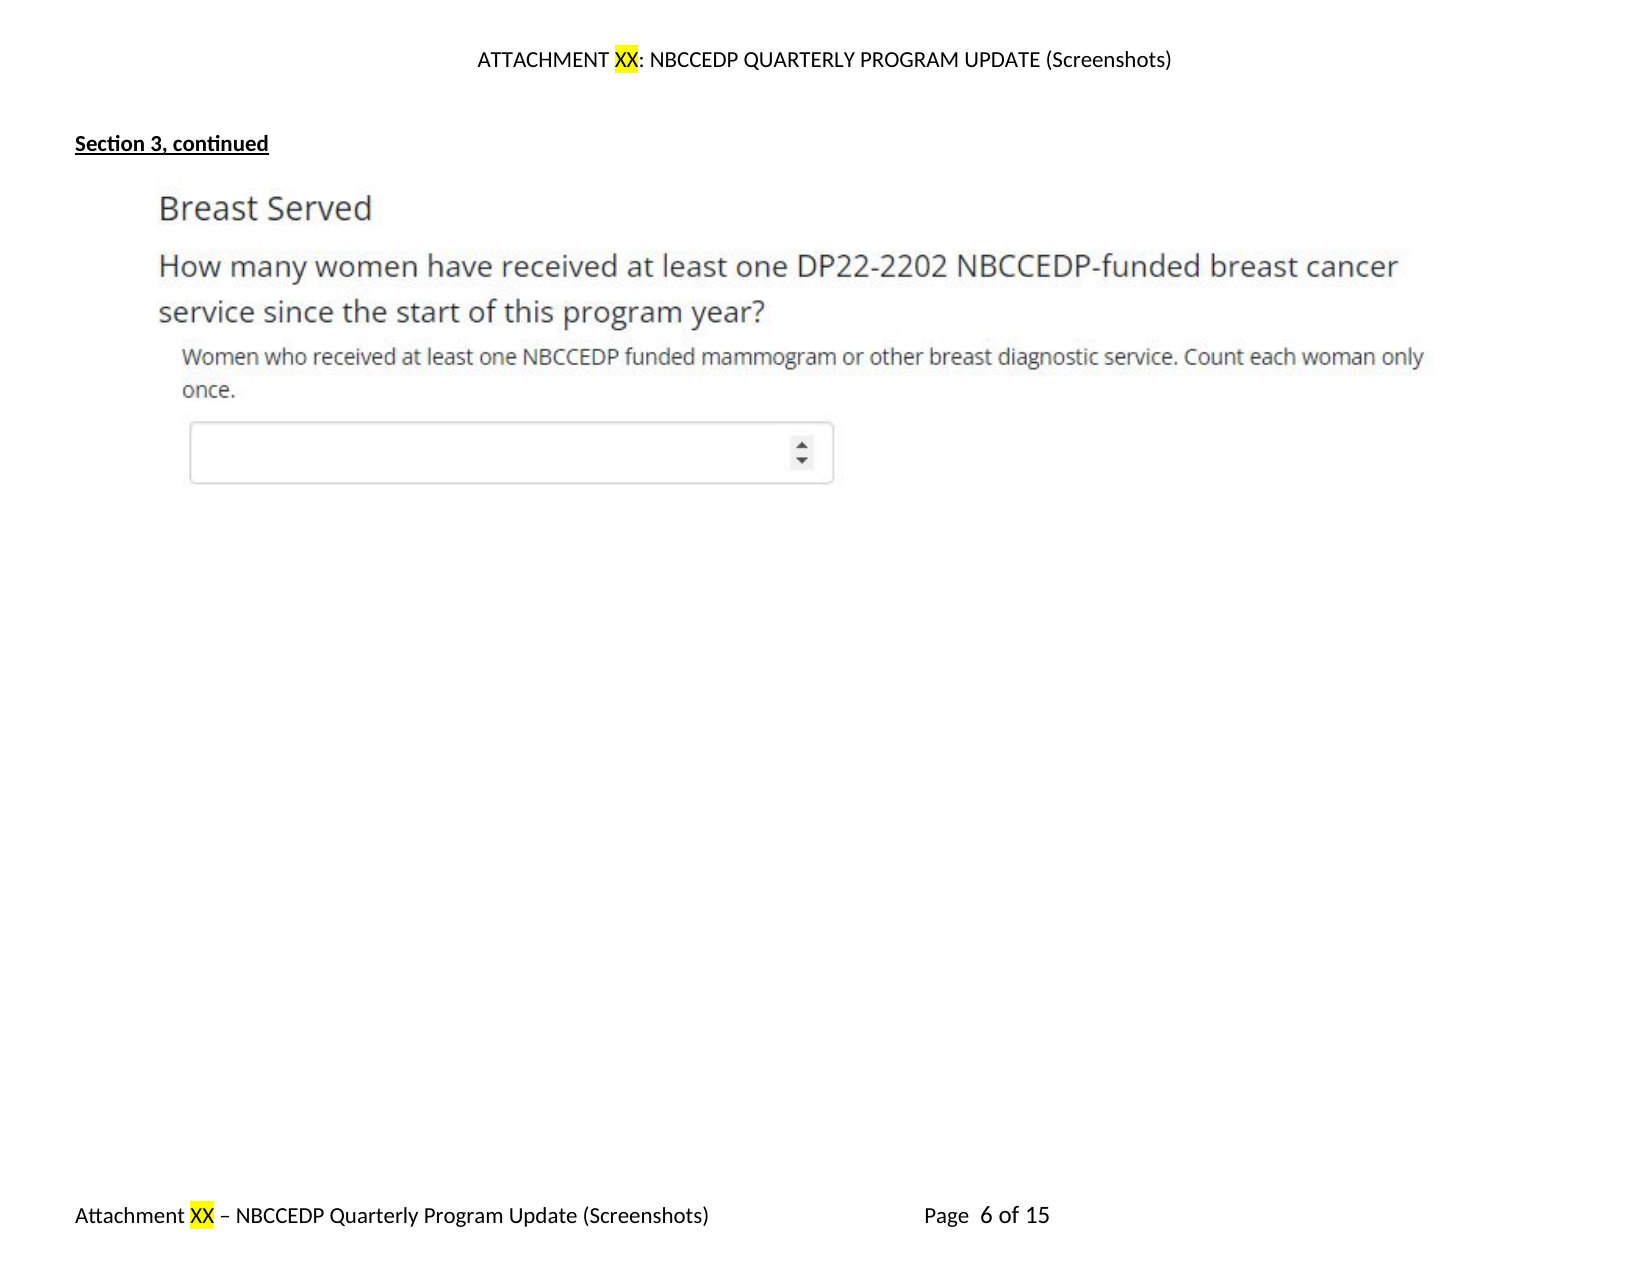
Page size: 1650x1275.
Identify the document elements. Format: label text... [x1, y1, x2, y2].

picture [132, 176, 1518, 508]
text Section 3, continued [75, 129, 1575, 157]
